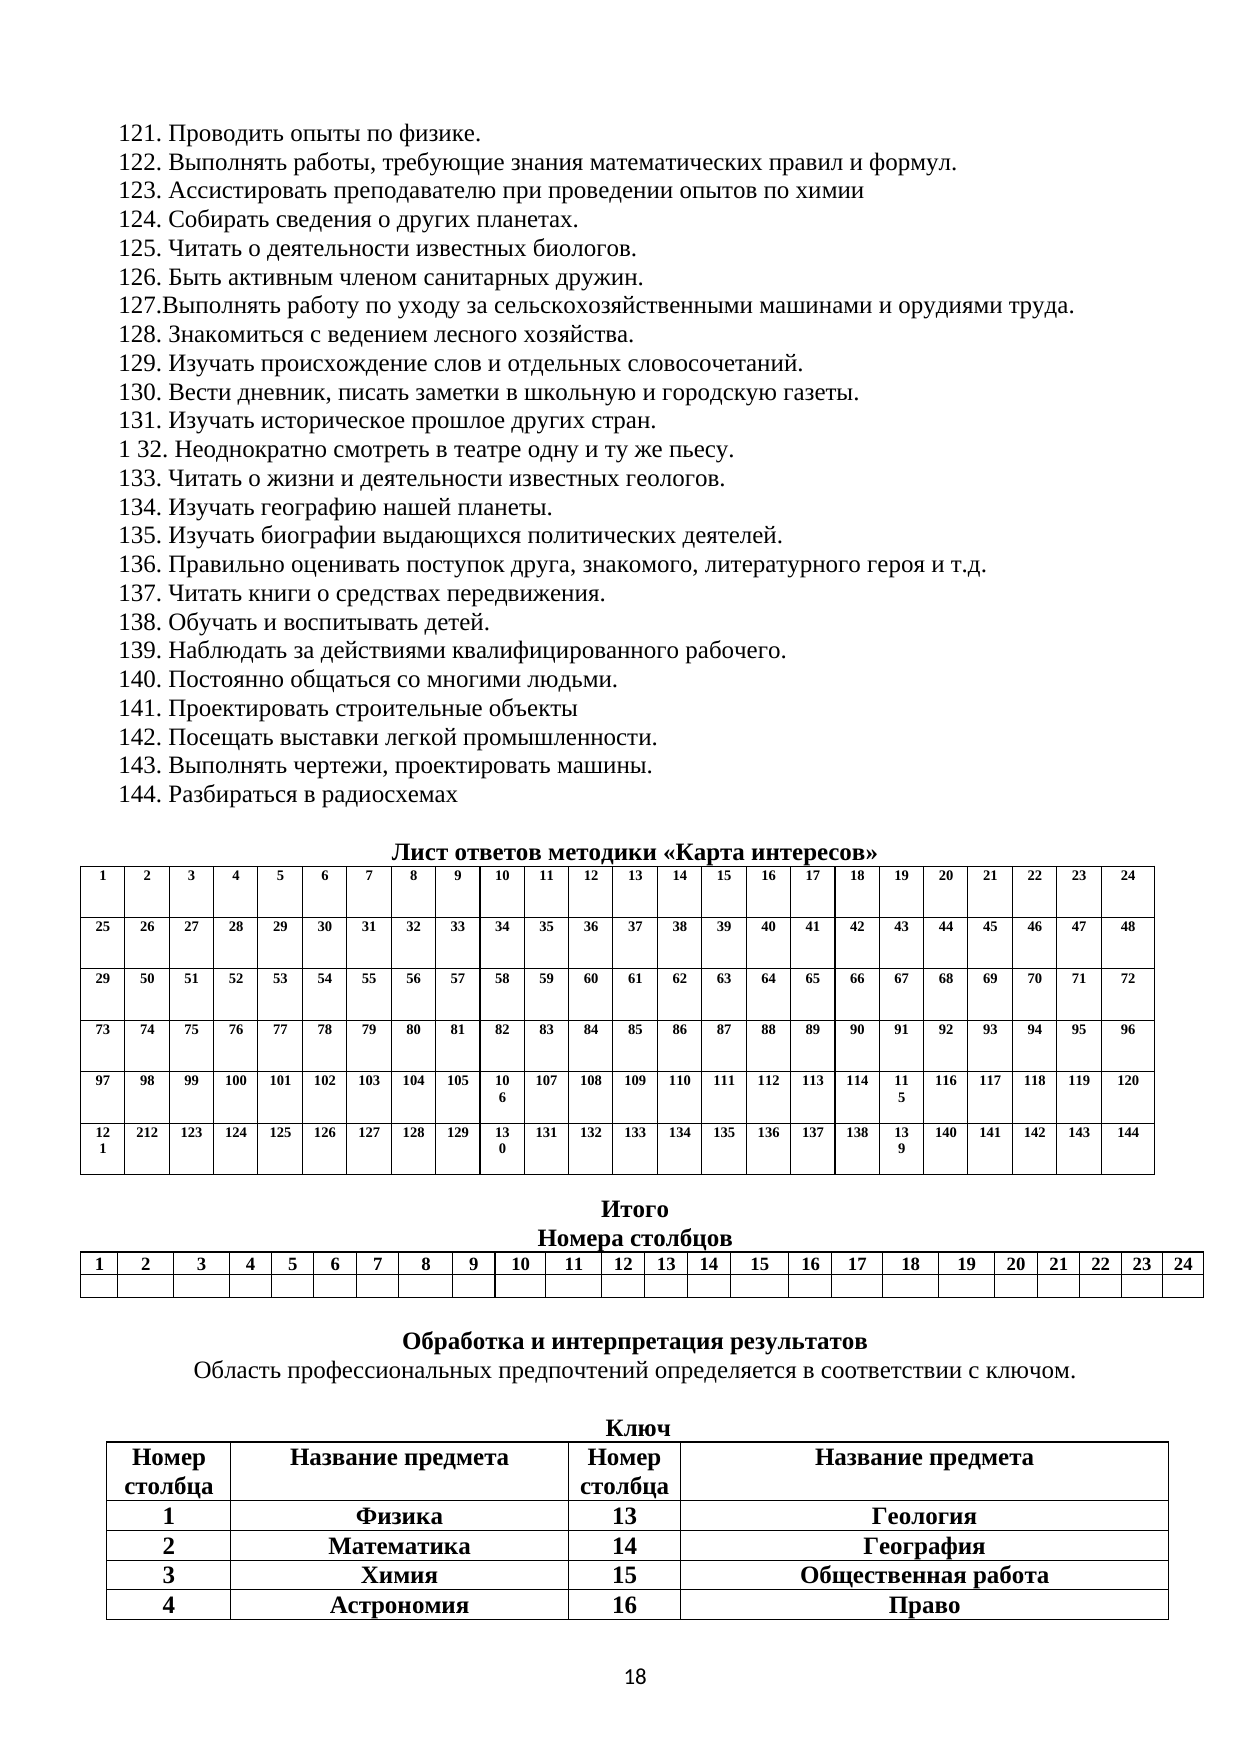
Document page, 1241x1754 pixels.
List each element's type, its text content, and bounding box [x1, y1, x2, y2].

table_cell 61 [613, 969, 657, 1020]
table_cell [81, 1275, 117, 1297]
text 130. Вести дневник, писать заметки в школьную и городскую газеты. [118, 377, 1152, 406]
table_cell 78 [303, 1021, 346, 1071]
table_cell 140 [924, 1124, 967, 1174]
table_cell 71 [1057, 969, 1101, 1020]
table_cell 111 [702, 1072, 746, 1122]
table_header 5 [258, 867, 302, 917]
table_header 12 [602, 1253, 644, 1274]
table_cell 40 [747, 918, 790, 968]
table_header 6 [303, 867, 346, 917]
table_header 1 [81, 867, 124, 917]
table_cell 62 [658, 969, 701, 1020]
text Итого [118, 1194, 1152, 1223]
text 137. Читать книги о средствах передвижения. [118, 578, 1152, 607]
table_cell [314, 1275, 356, 1297]
table_cell 133 [613, 1124, 657, 1174]
table_cell Астрономия [231, 1590, 568, 1619]
table_cell 13 [569, 1501, 680, 1530]
text Область профессиональных предпочтений определяется в соответствии с ключом. [118, 1355, 1152, 1384]
table_cell 84 [569, 1021, 612, 1071]
table_header 21 [968, 867, 1012, 917]
table_cell 51 [170, 969, 213, 1020]
table_cell [832, 1275, 882, 1297]
table_cell 32 [392, 918, 435, 968]
table_cell [939, 1275, 994, 1297]
text 128. Знакомиться с ведением лесного хозяйства. [118, 319, 1152, 348]
table_header 2 [125, 867, 169, 917]
table_header 15 [702, 867, 746, 917]
table_cell 34 [481, 918, 524, 968]
table_header Номер столбца [107, 1443, 230, 1500]
table_cell 129 [436, 1124, 479, 1174]
table_cell 126 [303, 1124, 346, 1174]
table_cell 67 [880, 969, 923, 1020]
table_cell 141 [968, 1124, 1012, 1174]
table_cell Общественная работа [681, 1561, 1168, 1589]
table_cell 42 [836, 918, 879, 968]
table_cell Химия [231, 1561, 568, 1589]
table_header 7 [357, 1253, 398, 1274]
text 143. Выполнять чертежи, проектировать машины. [118, 751, 1152, 779]
table_cell 100 [214, 1072, 257, 1122]
table_cell 105 [436, 1072, 479, 1122]
table_header 1 [81, 1253, 117, 1274]
table_header 14 [688, 1253, 730, 1274]
table_cell 90 [836, 1021, 879, 1071]
table_header 14 [658, 867, 701, 917]
table_cell 29 [81, 969, 124, 1020]
table_cell 131 [525, 1124, 568, 1174]
table_cell [995, 1275, 1037, 1297]
table_header 5 [272, 1253, 313, 1274]
table_cell 45 [968, 918, 1012, 968]
table_cell 113 [791, 1072, 834, 1122]
table_cell Математика [231, 1531, 568, 1559]
table_cell 58 [481, 969, 524, 1020]
table_cell 41 [791, 918, 834, 968]
table_cell 94 [1013, 1021, 1056, 1071]
table_cell 98 [125, 1072, 169, 1122]
table_cell 55 [347, 969, 391, 1020]
text 124. Собирать сведения о других планетах. [118, 204, 1152, 233]
table_cell 92 [924, 1021, 967, 1071]
table_cell 101 [258, 1072, 302, 1122]
table_cell 104 [392, 1072, 435, 1122]
table_cell 128 [392, 1124, 435, 1174]
table_cell [1163, 1275, 1203, 1297]
table_cell 87 [702, 1021, 746, 1071]
table_cell 82 [481, 1021, 524, 1071]
table_header Название предмета [681, 1443, 1168, 1500]
table_cell 60 [569, 969, 612, 1020]
table_header 23 [1122, 1253, 1162, 1274]
table_header 15 [731, 1253, 788, 1274]
table_cell 53 [258, 969, 302, 1020]
table_cell [118, 1275, 173, 1297]
table_cell 83 [525, 1021, 568, 1071]
table_cell [1080, 1275, 1121, 1297]
table_cell 37 [613, 918, 657, 968]
table_cell 77 [258, 1021, 302, 1071]
table_header 22 [1080, 1253, 1121, 1274]
table_cell 86 [658, 1021, 701, 1071]
table_cell 110 [658, 1072, 701, 1122]
table_cell 121 [81, 1124, 124, 1174]
table_cell 102 [303, 1072, 346, 1122]
table_header 17 [832, 1253, 882, 1274]
table_cell 39 [702, 918, 746, 968]
table_cell 96 [1102, 1021, 1154, 1071]
table_cell [1122, 1275, 1162, 1297]
table_header 19 [939, 1253, 994, 1274]
text 122. Выполнять работы, требующие знания математических правил и формул. [118, 147, 1152, 176]
table_header 4 [214, 867, 257, 917]
text 138. Обучать и воспитывать детей. [118, 607, 1152, 636]
text 134. Изучать географию нашей планеты. [118, 492, 1152, 521]
table_cell 59 [525, 969, 568, 1020]
table_cell 14 [569, 1531, 680, 1559]
table_cell 52 [214, 969, 257, 1020]
table_header 13 [613, 867, 657, 917]
table_header Название предмета [231, 1443, 568, 1500]
table_cell 106 [481, 1072, 524, 1122]
table_cell 25 [81, 918, 124, 968]
table_cell География [681, 1531, 1168, 1559]
table_cell 116 [924, 1072, 967, 1122]
table_cell 109 [613, 1072, 657, 1122]
table_cell 47 [1057, 918, 1101, 968]
text 139. Наблюдать за действиями квалифицированного рабочего. [118, 636, 1152, 664]
table_cell 31 [347, 918, 391, 968]
text 135. Изучать биографии выдающихся политических деятелей. [118, 521, 1152, 549]
table_cell 69 [968, 969, 1012, 1020]
table_header 11 [546, 1253, 601, 1274]
table_cell 127 [347, 1124, 391, 1174]
table_cell 48 [1102, 918, 1154, 968]
table_cell 117 [968, 1072, 1012, 1122]
table_header 20 [924, 867, 967, 917]
table_cell 57 [436, 969, 479, 1020]
table_cell 143 [1057, 1124, 1101, 1174]
text 129. Изучать происхождение слов и отдельных словосочетаний. [118, 348, 1152, 377]
text 142. Посещать выставки легкой промышленности. [118, 722, 1152, 751]
table_header 18 [836, 867, 879, 917]
table_cell 139 [880, 1124, 923, 1174]
text 127.Выполнять работу по уходу за сельскохозяйственными машинами и орудиями труда. [118, 291, 1152, 319]
table_cell 38 [658, 918, 701, 968]
text Обработка и интерпретация результатов [118, 1326, 1152, 1355]
table_cell [789, 1275, 831, 1297]
table_header 9 [453, 1253, 494, 1274]
table_header 17 [791, 867, 834, 917]
table_cell Физика [231, 1501, 568, 1530]
table_cell [688, 1275, 730, 1297]
table_cell 134 [658, 1124, 701, 1174]
table_cell [230, 1275, 271, 1297]
table_cell 93 [968, 1021, 1012, 1071]
table_cell 33 [436, 918, 479, 968]
table_header 3 [170, 867, 213, 917]
text 123. Ассистировать преподавателю при проведении опытов по химии [118, 176, 1152, 204]
table_cell 81 [436, 1021, 479, 1071]
table_cell 76 [214, 1021, 257, 1071]
table_cell 26 [125, 918, 169, 968]
table_cell 114 [836, 1072, 879, 1122]
table_cell 132 [569, 1124, 612, 1174]
text 121. Проводить опыты по физике. [118, 118, 1152, 147]
table_cell 107 [525, 1072, 568, 1122]
table_cell 15 [569, 1561, 680, 1589]
table_header 11 [525, 867, 568, 917]
table_cell 64 [747, 969, 790, 1020]
table_cell 123 [170, 1124, 213, 1174]
table_header 22 [1013, 867, 1056, 917]
text 133. Читать о жизни и деятельности известных геологов. [118, 463, 1152, 492]
table_header 12 [569, 867, 612, 917]
table_cell 70 [1013, 969, 1056, 1020]
table_cell [602, 1275, 644, 1297]
table_header 24 [1102, 867, 1154, 917]
text 144. Разбираться в радиосхемах [118, 779, 1152, 808]
table_cell [1038, 1275, 1079, 1297]
table_cell 3 [107, 1561, 230, 1589]
table_cell 88 [747, 1021, 790, 1071]
table_cell 75 [170, 1021, 213, 1071]
table_cell [357, 1275, 398, 1297]
table_header 2 [118, 1253, 173, 1274]
table_cell 124 [214, 1124, 257, 1174]
table_header Номер столбца [569, 1443, 680, 1500]
table_cell 54 [303, 969, 346, 1020]
table_cell 112 [747, 1072, 790, 1122]
table_cell 43 [880, 918, 923, 968]
table_header 24 [1163, 1253, 1203, 1274]
text 131. Изучать историческое прошлое других стран. [118, 406, 1152, 434]
table_header 6 [314, 1253, 356, 1274]
table_header 4 [230, 1253, 271, 1274]
table_cell 30 [303, 918, 346, 968]
table_header 21 [1038, 1253, 1079, 1274]
table_cell [174, 1275, 229, 1297]
table_cell 97 [81, 1072, 124, 1122]
table_cell 119 [1057, 1072, 1101, 1122]
table_cell 73 [81, 1021, 124, 1071]
table_cell 72 [1102, 969, 1154, 1020]
table_cell 108 [569, 1072, 612, 1122]
text 126. Быть активным членом санитарных дружин. [118, 262, 1152, 291]
table_header 18 [883, 1253, 938, 1274]
table_cell [272, 1275, 313, 1297]
table_cell 115 [880, 1072, 923, 1122]
table_cell [883, 1275, 938, 1297]
table_cell 74 [125, 1021, 169, 1071]
table_cell 118 [1013, 1072, 1056, 1122]
table_cell 65 [791, 969, 834, 1020]
table_cell 80 [392, 1021, 435, 1071]
table_cell Геология [681, 1501, 1168, 1530]
table_cell 120 [1102, 1072, 1154, 1122]
table_header 16 [747, 867, 790, 917]
table_cell 68 [924, 969, 967, 1020]
table_cell 1 [107, 1501, 230, 1530]
table_cell 63 [702, 969, 746, 1020]
table_cell 91 [880, 1021, 923, 1071]
text 125. Читать о деятельности известных биологов. [118, 233, 1152, 262]
text 140. Постоянно общаться со многими людьми. [118, 664, 1152, 693]
table_cell 142 [1013, 1124, 1056, 1174]
table_cell 36 [569, 918, 612, 968]
table_cell 50 [125, 969, 169, 1020]
table_header 3 [174, 1253, 229, 1274]
table_cell 2 [107, 1531, 230, 1559]
table_cell 28 [214, 918, 257, 968]
text Ключ [118, 1413, 1152, 1441]
table_header 10 [481, 867, 524, 917]
table_cell 212 [125, 1124, 169, 1174]
table_cell 56 [392, 969, 435, 1020]
table_cell 46 [1013, 918, 1056, 968]
table_cell 125 [258, 1124, 302, 1174]
table_cell [546, 1275, 601, 1297]
table_cell [453, 1275, 494, 1297]
table_header 16 [789, 1253, 831, 1274]
text Номера столбцов [118, 1223, 1152, 1251]
table_header 8 [399, 1253, 452, 1274]
table_header 20 [995, 1253, 1037, 1274]
table_cell 137 [791, 1124, 834, 1174]
table_header 9 [436, 867, 479, 917]
table_cell 99 [170, 1072, 213, 1122]
table_cell 44 [924, 918, 967, 968]
table_cell 27 [170, 918, 213, 968]
table_cell 130 [481, 1124, 524, 1174]
table_cell 66 [836, 969, 879, 1020]
text Лист ответов методики «Карта интересов» [118, 837, 1152, 866]
table_cell 138 [836, 1124, 879, 1174]
table_cell 95 [1057, 1021, 1101, 1071]
table_cell 4 [107, 1590, 230, 1619]
text 141. Проектировать строительные объекты [118, 693, 1152, 722]
table_header 13 [645, 1253, 687, 1274]
table_cell 144 [1102, 1124, 1154, 1174]
table_cell [645, 1275, 687, 1297]
table_cell [731, 1275, 788, 1297]
table_cell 79 [347, 1021, 391, 1071]
table_cell Право [681, 1590, 1168, 1619]
table_cell 85 [613, 1021, 657, 1071]
text 136. Правильно оценивать поступок друга, знакомого, литературного героя и т.д. [118, 549, 1152, 578]
table_cell 35 [525, 918, 568, 968]
table_header 7 [347, 867, 391, 917]
table_cell [399, 1275, 452, 1297]
table_header 8 [392, 867, 435, 917]
table_cell [496, 1275, 545, 1297]
table_cell 103 [347, 1072, 391, 1122]
text 1 32. Неоднократно смотреть в театре одну и ту же пьесу. [118, 434, 1152, 463]
table_cell 89 [791, 1021, 834, 1071]
table_cell 16 [569, 1590, 680, 1619]
table_header 23 [1057, 867, 1101, 917]
table_cell 29 [258, 918, 302, 968]
table_header 10 [496, 1253, 545, 1274]
table_header 19 [880, 867, 923, 917]
table_cell 135 [702, 1124, 746, 1174]
table_cell 136 [747, 1124, 790, 1174]
